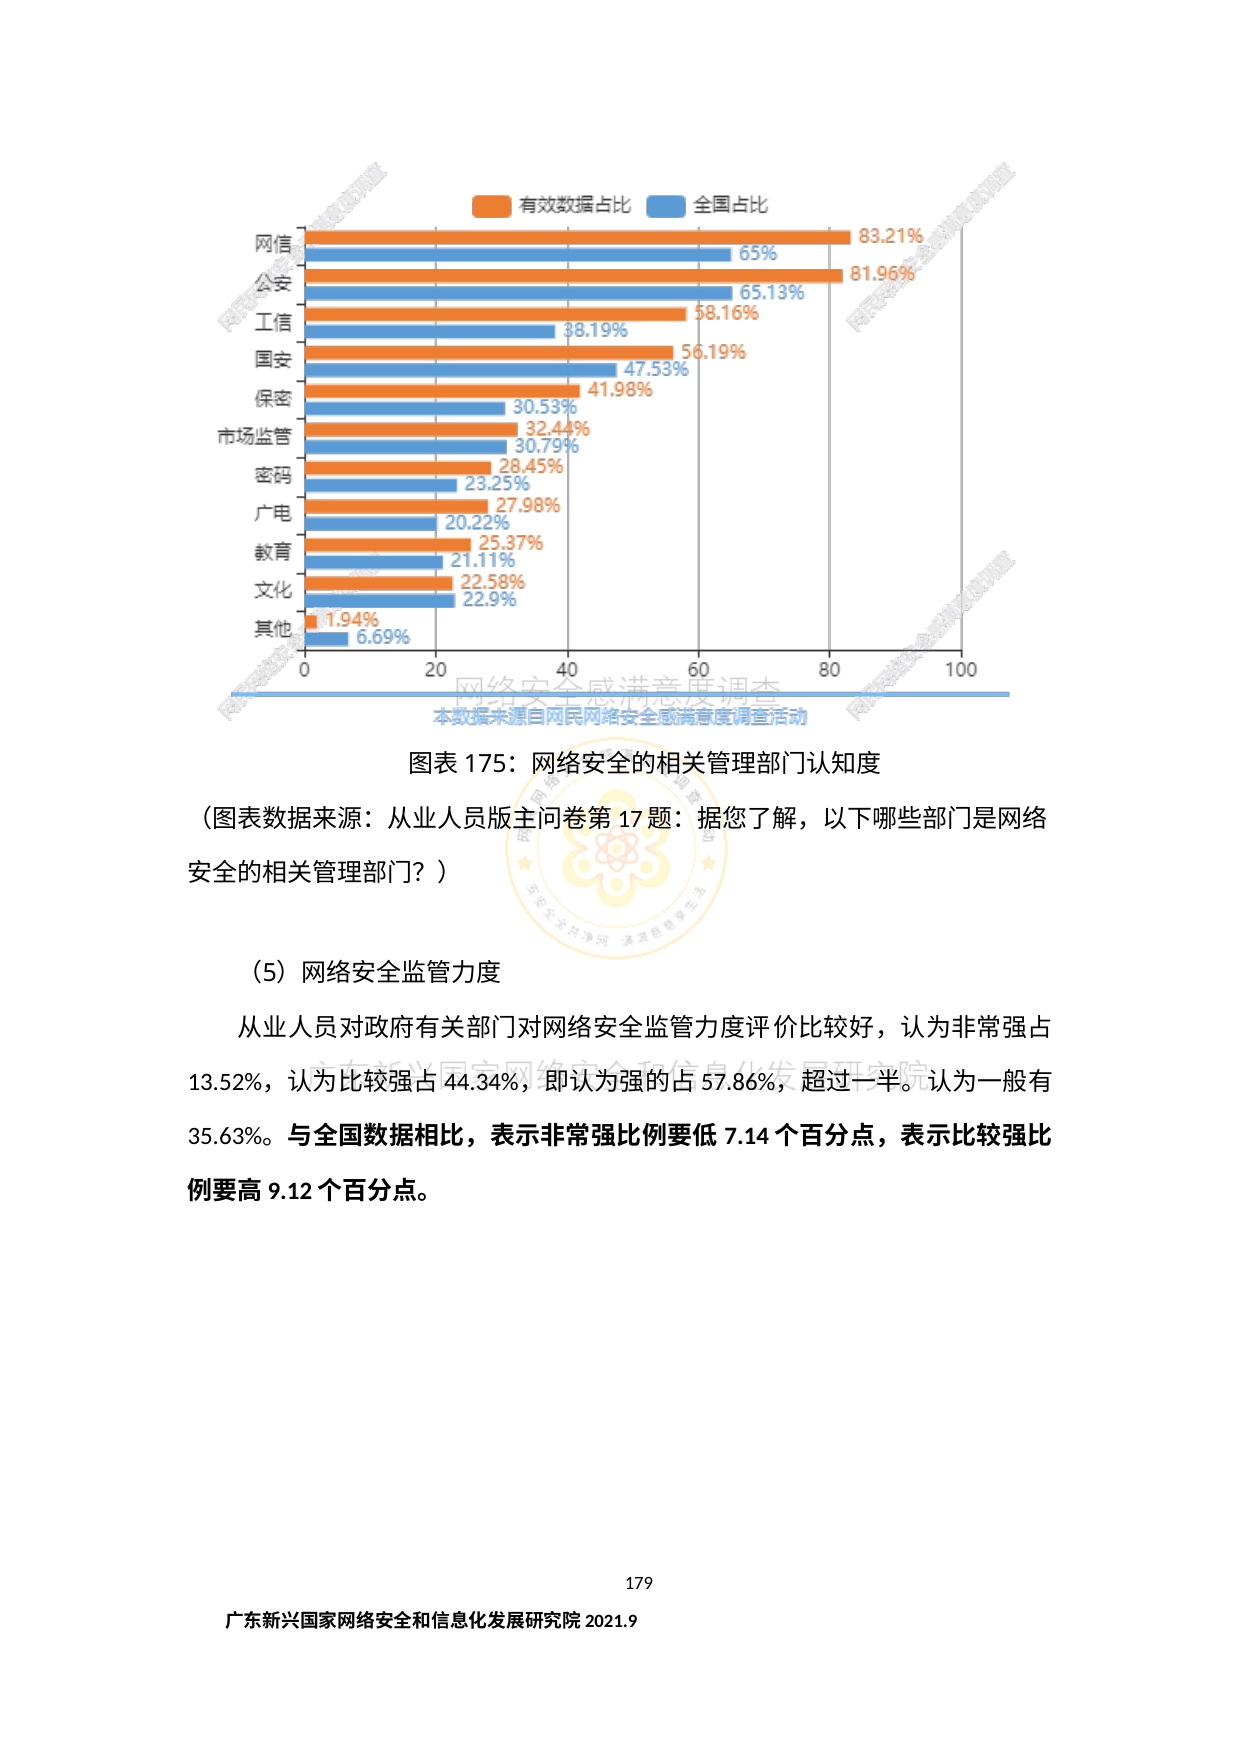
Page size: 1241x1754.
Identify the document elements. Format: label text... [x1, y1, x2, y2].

text 从业人员对政府有关部门对网络安全监管力度评价比较好，认为非常强占13.52%，认为比较强占44.34%，即认为强的占57.86%，超过一半。认为一般有35.63%。与全国数据相比，表示非常强比例要低7.14个百分点，表示比较强比例要高9.12个百分点。 [187, 1007, 1053, 1206]
text （图表数据来源：从业人员版主问卷第17题：据您了解，以下哪些部门是网络安全的相关管理部门？） [187, 798, 1053, 889]
text 图表175：网络安全的相关管理部门认知度 [187, 744, 1053, 780]
text （5）网络安全监管力度 [187, 953, 1053, 989]
picture [202, 150, 1039, 744]
